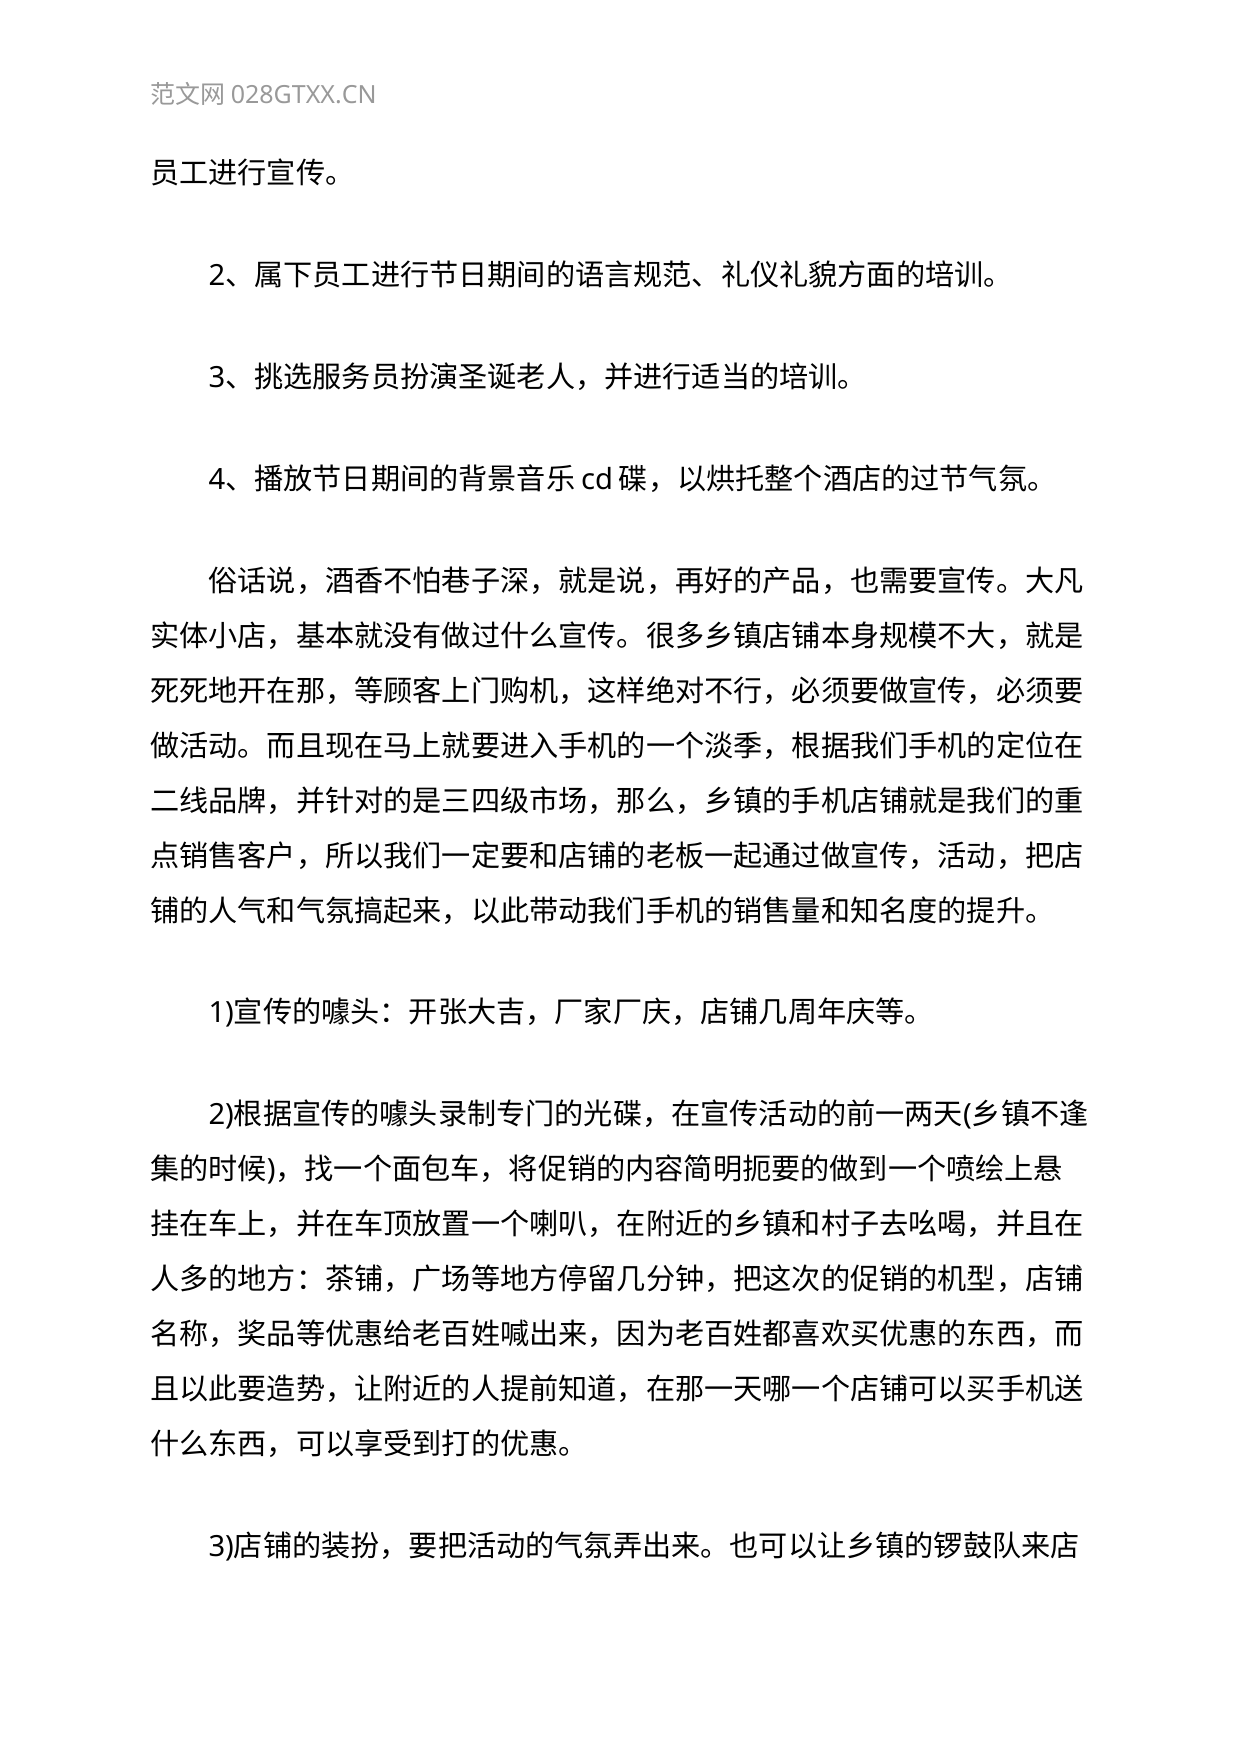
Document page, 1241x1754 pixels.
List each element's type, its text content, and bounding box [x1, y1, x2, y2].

text 俗话说，酒香不怕巷子深，就是说，再好的产品，也需要宣传。大凡实体小店，基本就没有做过什么宣传。很多乡镇店铺本身规模不大，就是死死地开在那，等顾客上门购机，这样绝对不行，必须要做宣传，必须要做活动。而且现在马上就要进入手机的一个淡季，根据我们手机的定位在二线品牌，并针对的是三四级市场，那么，乡镇的手机店铺就是我们的重点销售客户，所以我们一定要和店铺的老板一起通过做宣传，活动，把店铺的人气和气氛搞起来，以此带动我们手机的销售量和知名度的提升。 [150, 558, 1090, 929]
text 2)根据宣传的噱头录制专门的光碟，在宣传活动的前一两天(乡镇不逢集的时候)，找一个面包车，将促销的内容简明扼要的做到一个喷绘上悬挂在车上，并在车顶放置一个喇叭，在附近的乡镇和村子去吆喝，并且在人多的地方：茶铺，广场等地方停留几分钟，把这次的促销的机型，店铺名称，奖品等优惠给老百姓喊出来，因为老百姓都喜欢买优惠的东西，而且以此要造势，让附近的人提前知道，在那一天哪一个店铺可以买手机送什么东西，可以享受到打的优惠。 [150, 1091, 1090, 1463]
text 3、挑选服务员扮演圣诞老人，并进行适当的培训。 [150, 354, 1090, 396]
text 4、播放节日期间的背景音乐cd碟，以烘托整个酒店的过节气氛。 [150, 456, 1090, 498]
text 2、属下员工进行节日期间的语言规范、礼仪礼貌方面的培训。 [150, 252, 1090, 294]
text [150, 150, 1090, 192]
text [150, 1522, 1090, 1564]
text 1)宣传的噱头：开张大吉，厂家厂庆，店铺几周年庆等。 [150, 989, 1090, 1031]
